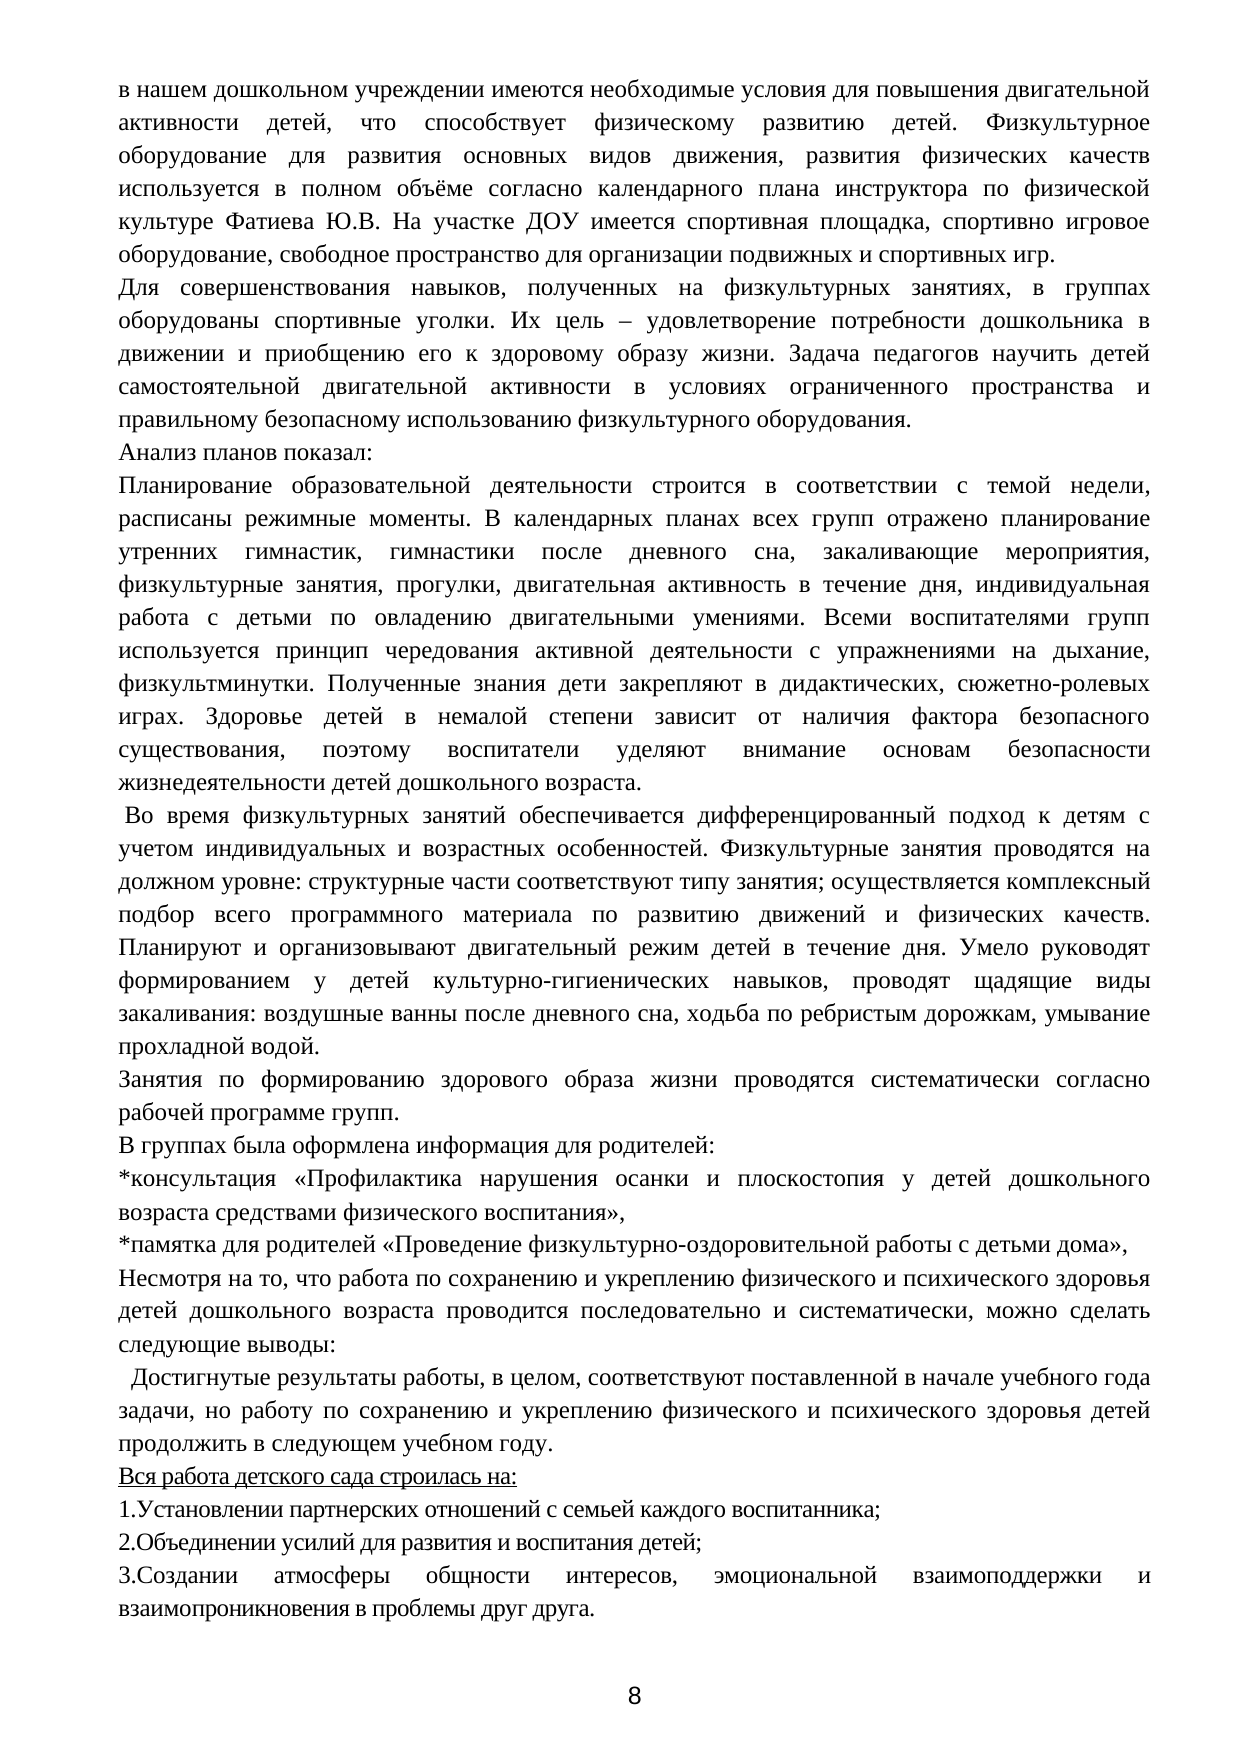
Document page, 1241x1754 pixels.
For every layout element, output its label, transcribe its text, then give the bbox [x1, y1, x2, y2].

text Вся работа детского сада строилась на: [118, 1461, 1151, 1489]
text Планирование образовательной деятельности строится в соответствии с темой недели, расписаны режимные моменты. В календарных планах всех групп отражено планирование утренних гимнастик, гимнастики после дневного сна, закаливающие мероприятия, физкультурные занятия, прогулки, двигательная активность в течение дня, индивидуальная работа с детьми по овладению двигательными умениями. Всеми воспитателями групп используется принцип чередования активной деятельности с упражнениями на дыхание, физкультминутки. Полученные знания дети закрепляют в дидактических, сюжетно-ролевых играх. Здоровье детей в немалой степени зависит от наличия фактора безопасного существования, поэтому воспитатели уделяют внимание основам безопасности жизнедеятельности детей дошкольного возраста. [118, 470, 1151, 796]
text *консультация «Профилактика нарушения осанки и плоскостопия у детей дошкольного возраста средствами физического воспитания», [118, 1163, 1151, 1225]
text Достигнутые результаты работы, в целом, соответствуют поставленной в начале учебного года задачи, но работу по сохранению и укреплению физического и психического здоровья детей продолжить в следующем учебном году. [118, 1362, 1151, 1456]
text Анализ планов показал: [118, 437, 1151, 466]
text в нашем дошкольном учреждении имеются необходимые условия для повышения двигательной активности детей, что способствует физическому развитию детей. Физкультурное оборудование для развития основных видов движения, развития физических качеств используется в полном объёме согласно календарного плана инструктора по физической культуре Фатиева Ю.В. На участке ДОУ имеется спортивная площадка, спортивно игровое оборудование, свободное пространство для организации подвижных и спортивных игр. [118, 74, 1151, 268]
text *памятка для родителей «Проведение физкультурно-оздоровительной работы с детьми дома», [118, 1229, 1151, 1258]
text 1.Установлении партнерских отношений с семьей каждого воспитанника; [118, 1494, 1151, 1522]
text Несмотря на то, что работа по сохранению и укреплению физического и психического здоровья детей дошкольного возраста проводится последовательно и систематически, можно сделать следующие выводы: [118, 1263, 1151, 1357]
text Во время физкультурных занятий обеспечивается дифференцированный подход к детям с учетом индивидуальных и возрастных особенностей. Физкультурные занятия проводятся на должном уровне: структурные части соответствуют типу занятия; осуществляется комплексный подбор всего программного материала по развитию движений и физических качеств. Планируют и организовывают двигательный режим детей в течение дня. Умело руководят формированием у детей культурно-гигиенических навыков, проводят щадящие виды закаливания: воздушные ванны после дневного сна, ходьба по ребристым дорожкам, умывание прохладной водой. [118, 800, 1151, 1060]
text 2.Объединении усилий для развития и воспитания детей; [118, 1527, 1151, 1556]
text В группах была оформлена информация для родителей: [118, 1131, 1151, 1159]
text 3.Создании атмосферы общности интересов, эмоциональной взаимоподдержки и взаимопроникновения в проблемы друг друга. [118, 1560, 1151, 1622]
text Для совершенствования навыков, полученных на физкультурных занятиях, в группах оборудованы спортивные уголки. Их цель – удовлетворение потребности дошкольника в движении и приобщению его к здоровому образу жизни. Задача педагогов научить детей самостоятельной двигательной активности в условиях ограниченного пространства и правильному безопасному использованию физкультурного оборудования. [118, 272, 1151, 433]
text Занятия по формированию здорового образа жизни проводятся систематически согласно рабочей программе групп. [118, 1064, 1151, 1126]
